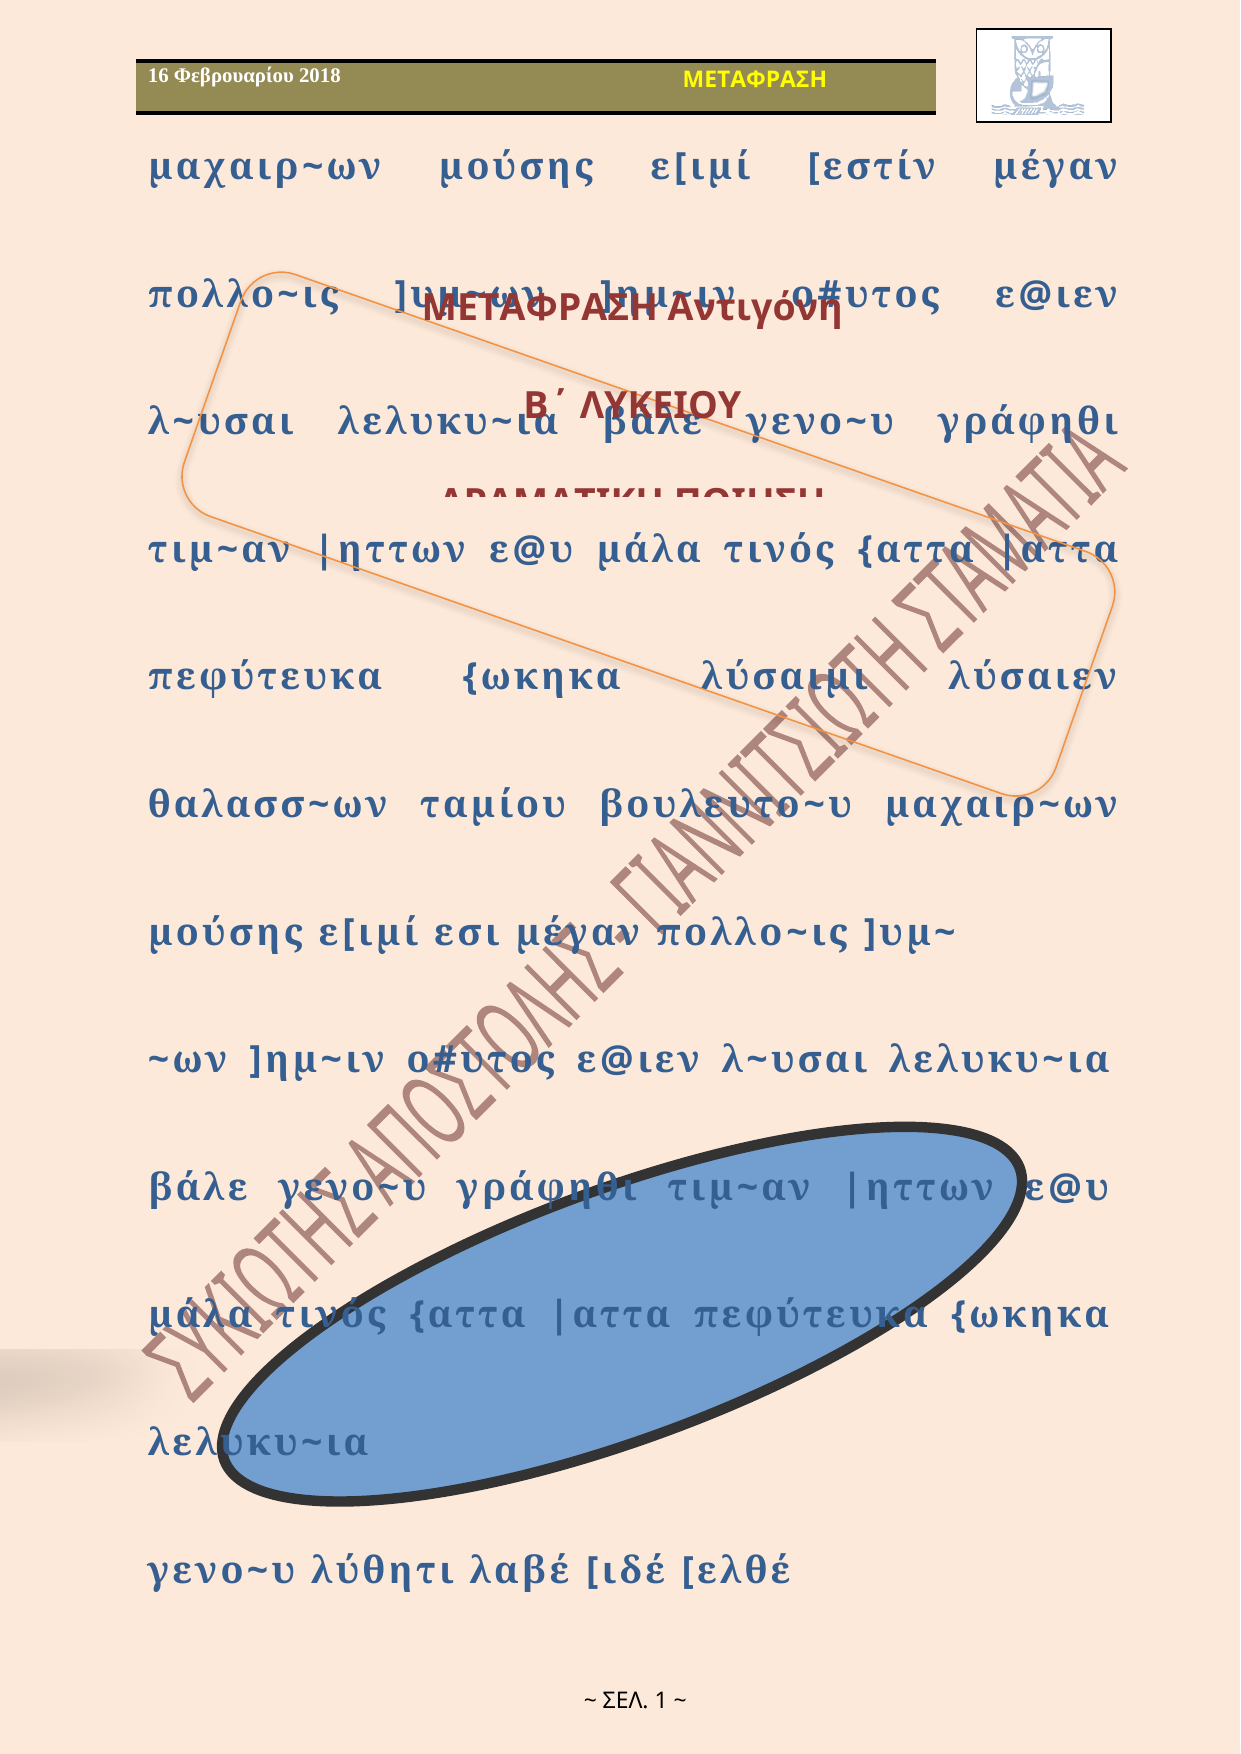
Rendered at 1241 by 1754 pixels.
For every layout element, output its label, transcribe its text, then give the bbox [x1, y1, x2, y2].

text ~ων ]ημ~ιν ο#υτος ε@ιεν λ~υσαι λελυκυ~ια βάλε γενο~υ γράφηθι τιμ~αν |ηττων ε@υ μάλα τινός {αττα |αττα πεφύτευκα {ωκηκα λελυκυ~ια [148, 1032, 1109, 1466]
text γενο~υ λύθητι λαβέ [ιδέ [ελθέ [148, 1543, 1109, 1594]
text μαχαιρ~ων μούσης ε[ιμί [εστίν μέγαν πολλο~ις ]υμ~ων ]ημ~ιν ο#υτος ε@ιεν λ~υσαι λελυκυ~ια βάλε γενο~υ γράφηθι τιμ~αν |ηττων ε@υ μάλα τινός {αττα |αττα πεφύτευκα {ωκηκα λύσαιμι λύσαιεν θαλασσ~ων ταμίου βουλευτο~υ μαχαιρ~ων μούσης ε[ιμί εσι μέγαν πολλο~ις ]υμ~ [148, 139, 1118, 956]
